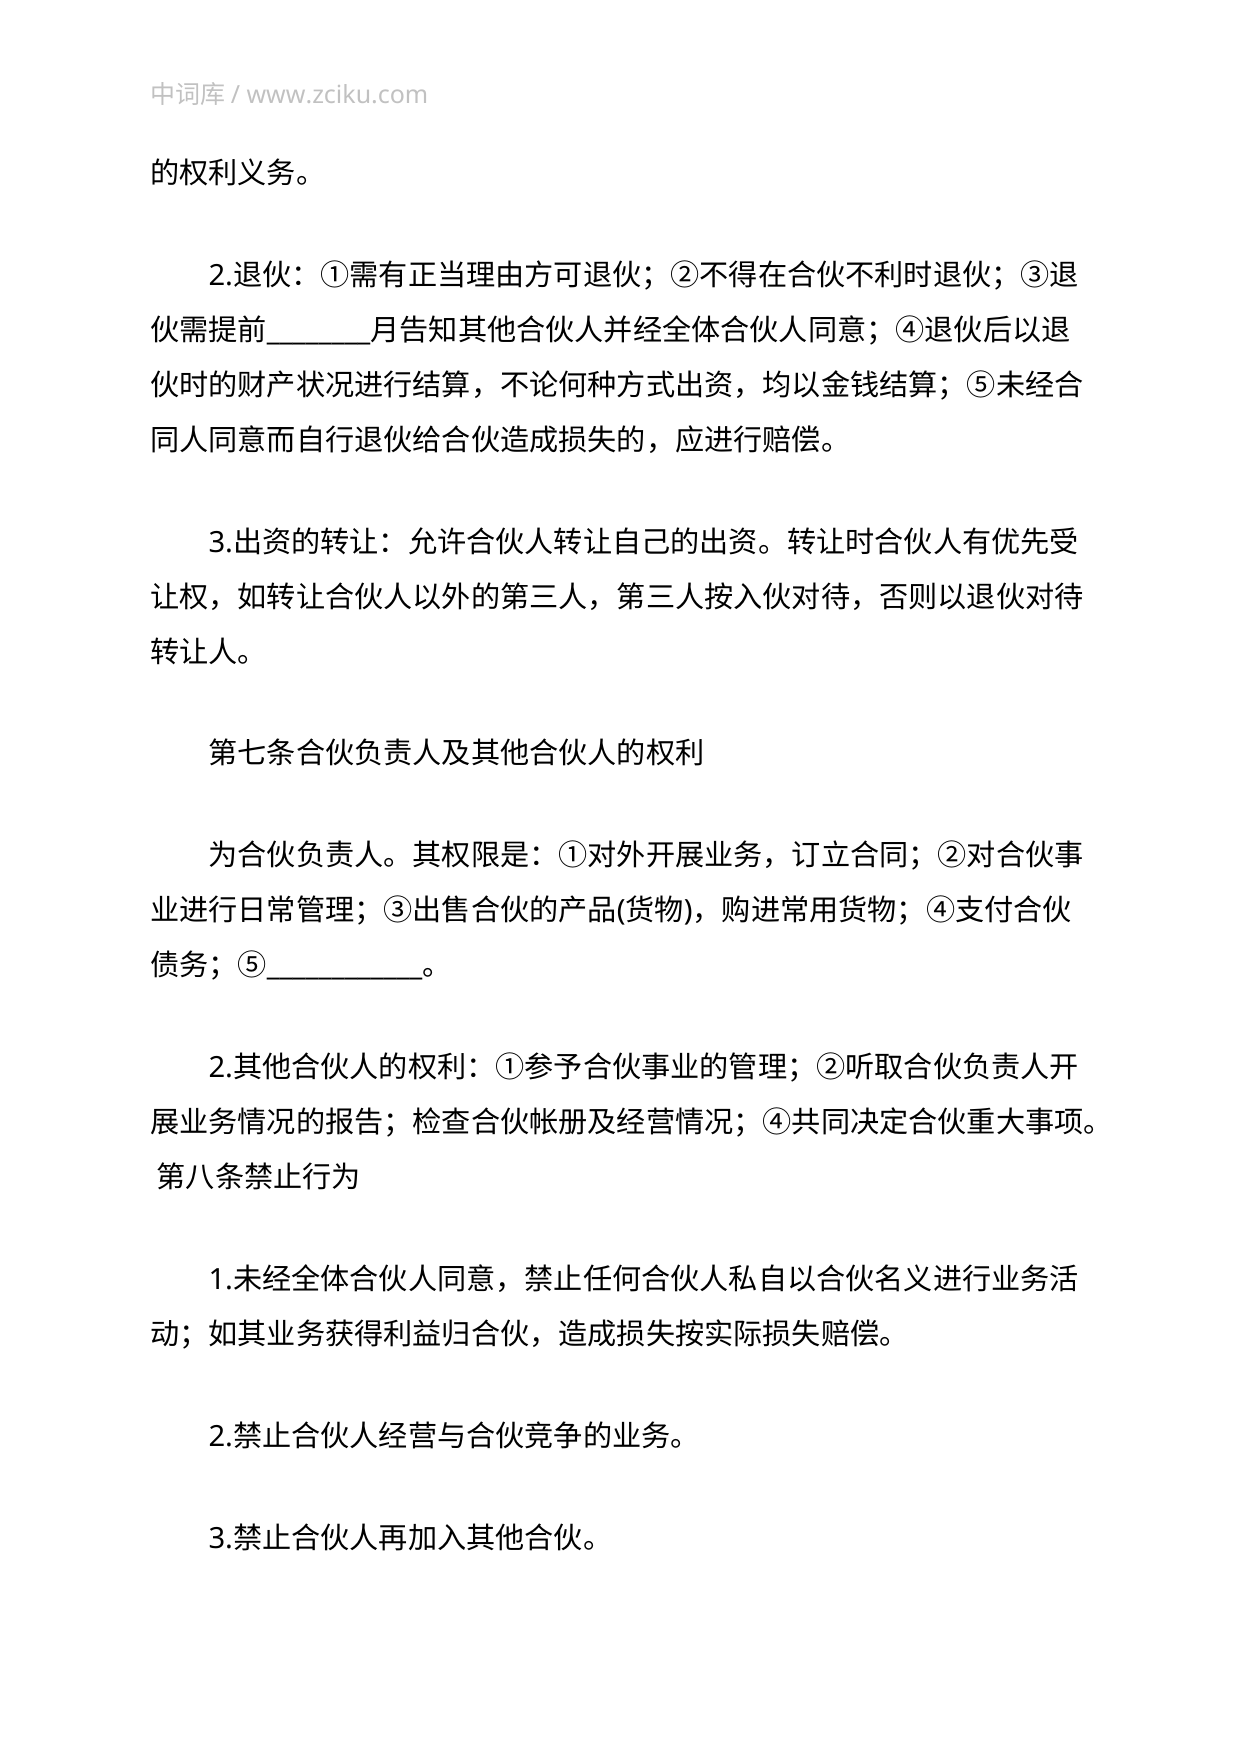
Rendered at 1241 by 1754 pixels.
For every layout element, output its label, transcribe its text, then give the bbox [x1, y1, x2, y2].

text 为合伙负责人。其权限是：①对外开展业务，订立合同；②对合伙事业进行日常管理；③出售合伙的产品(货物)，购进常用货物；④支付合伙债务；⑤____________。 [150, 832, 1090, 984]
text 1.未经全体合伙人同意，禁止任何合伙人私自以合伙名义进行业务活动；如其业务获得利益归合伙，造成损失按实际损失赔偿。 [150, 1255, 1090, 1353]
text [150, 150, 1090, 192]
text 2.其他合伙人的权利：①参予合伙事业的管理；②听取合伙负责人开展业务情况的报告；检查合伙帐册及经营情况；④共同决定合伙重大事项。 第八条禁止行为 [150, 1044, 1090, 1196]
text 3.禁止合伙人再加入其他合伙。 [150, 1514, 1090, 1557]
text 3.出资的转让：允许合伙人转让自己的出资。转让时合伙人有优先受让权，如转让合伙人以外的第三人，第三人按入伙对待，否则以退伙对待转让人。 [150, 518, 1090, 671]
text 2.退伙：①需有正当理由方可退伙；②不得在合伙不利时退伙；③退伙需提前________月告知其他合伙人并经全体合伙人同意；④退伙后以退伙时的财产状况进行结算，不论何种方式出资，均以金钱结算；⑤未经合同人同意而自行退伙给合伙造成损失的，应进行赔偿。 [150, 252, 1090, 459]
text 第七条合伙负责人及其他合伙人的权利 [150, 730, 1090, 772]
text 2.禁止合伙人经营与合伙竞争的业务。 [150, 1412, 1090, 1454]
